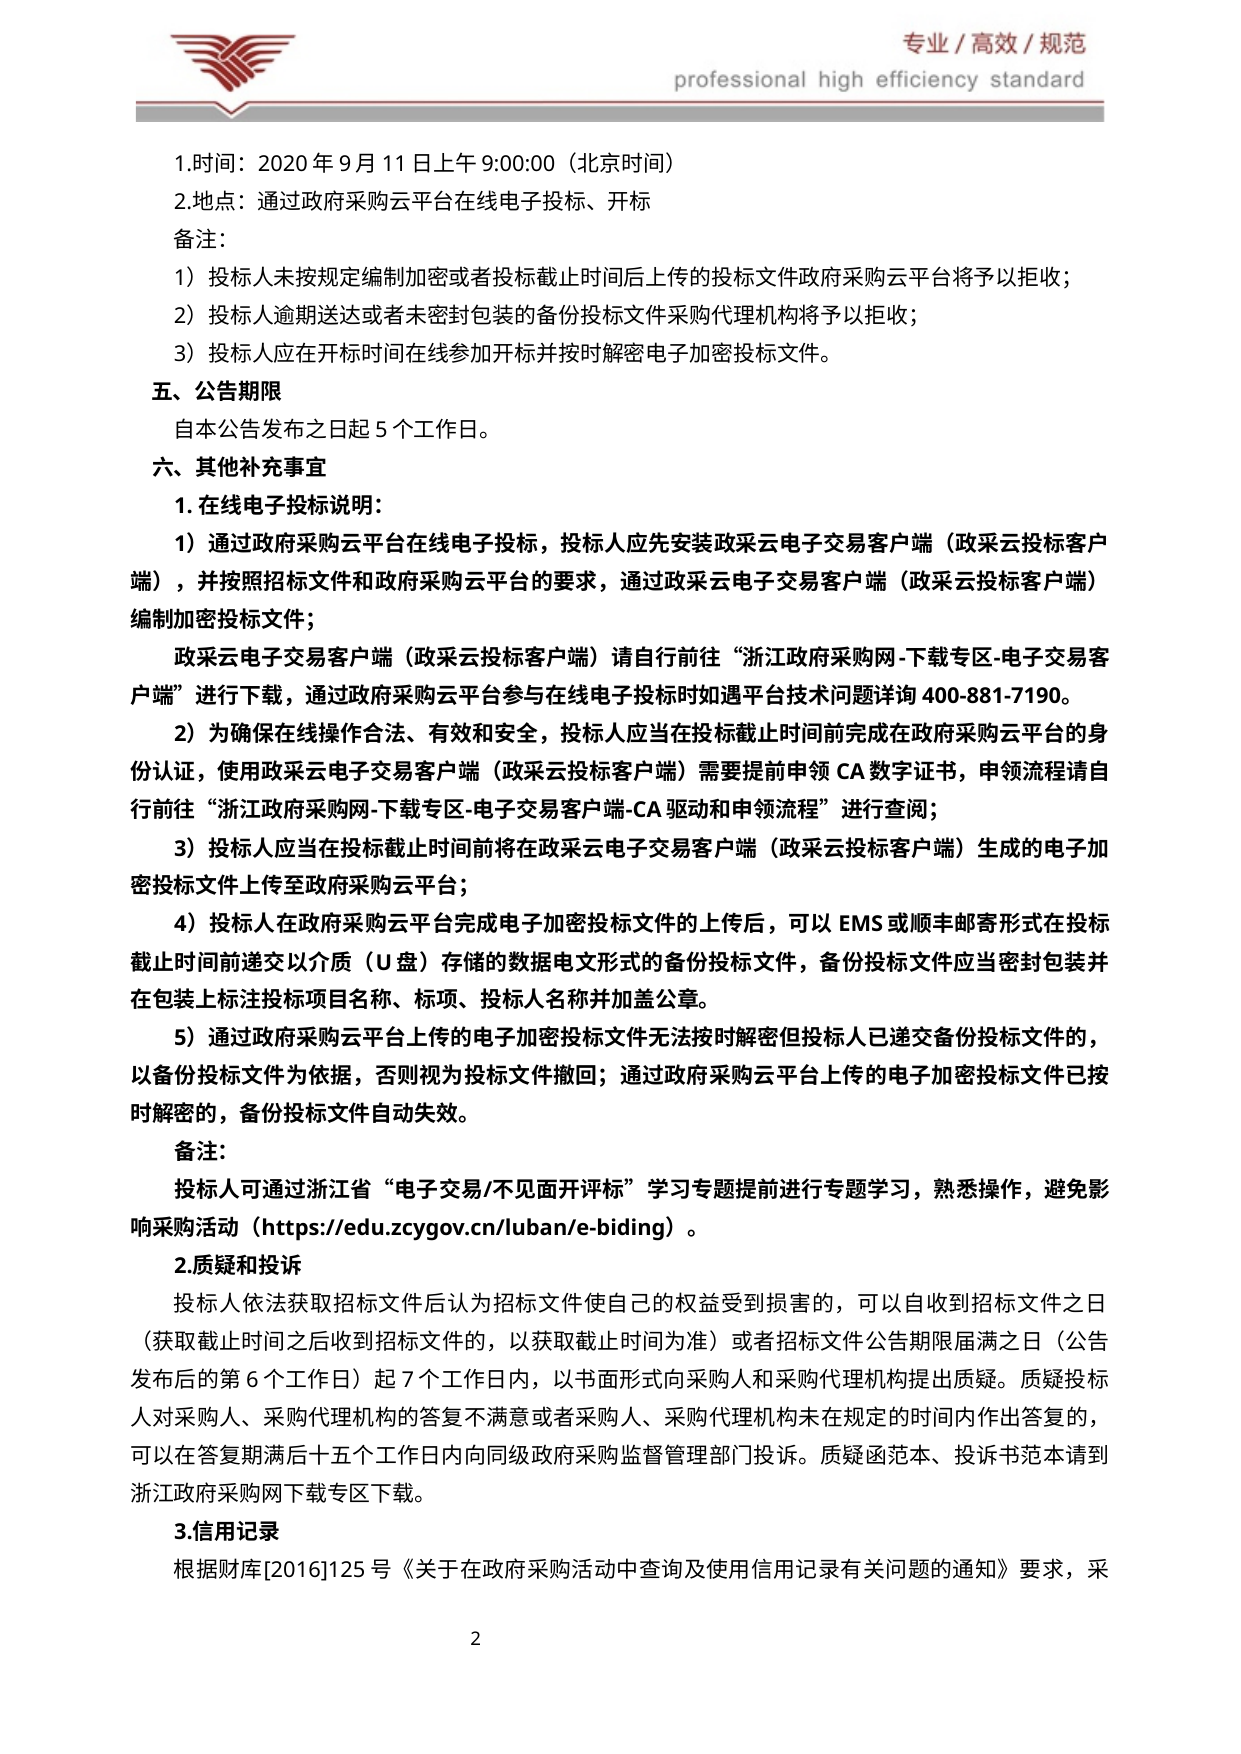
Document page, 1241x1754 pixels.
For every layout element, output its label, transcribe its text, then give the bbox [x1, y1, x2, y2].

text 投标人依法获取招标文件后认为招标文件使自己的权益受到损害的，可以自收到招标文件之日（获取截止时间之后收到招标文件的，以获取截止时间为准）或者招标文件公告期限届满之日（公告发布后的第6个工作日）起7个工作日内，以书面形式向采购人和采购代理机构提出质疑。质疑投标人对采购人、采购代理机构的答复不满意或者采购人、采购代理机构未在规定的时间内作出答复的，可以在答复期满后十五个工作日内向同级政府采购监督管理部门投诉。质疑函范本、投诉书范本请到浙江政府采购网下载专区下载。 [130, 1286, 1110, 1508]
text 2）投标人逾期送达或者未密封包装的备份投标文件采购代理机构将予以拒收； [130, 298, 1110, 330]
text 1.时间：2020年9月11日上午9:00:00（北京时间） [130, 146, 1110, 177]
text 备注： [130, 222, 1110, 254]
text 2.地点：通过政府采购云平台在线电子投标、开标 [130, 184, 1110, 216]
text 备注： [130, 1134, 1110, 1166]
text 六、其他补充事宜 [130, 450, 1110, 482]
text 投标人可通过浙江省“电子交易/不见面开评标”学习专题提前进行专题学习，熟悉操作，避免影响采购活动（https://edu.zcygov.cn/luban/e-biding）。 [130, 1172, 1110, 1242]
text 政采云电子交易客户端（政采云投标客户端）请自行前往“浙江政府采购网-下载专区-电子交易客户端”进行下载，通过政府采购云平台参与在线电子投标时如遇平台技术问题详询400-881-7190。 [130, 640, 1110, 710]
text 5）通过政府采购云平台上传的电子加密投标文件无法按时解密但投标人已递交备份投标文件的，以备份投标文件为依据，否则视为投标文件撤回；通过政府采购云平台上传的电子加密投标文件已按时解密的，备份投标文件自动失效。 [130, 1020, 1110, 1128]
text 3）投标人应在开标时间在线参加开标并按时解密电子加密投标文件。 [130, 336, 1110, 368]
text 五、公告期限 [130, 374, 1110, 406]
text 2）为确保在线操作合法、有效和安全，投标人应当在投标截止时间前完成在政府采购云平台的身份认证，使用政采云电子交易客户端（政采云投标客户端）需要提前申领CA数字证书，申领流程请自行前往“浙江政府采购网-下载专区-电子交易客户端-CA驱动和申领流程”进行查阅； [130, 716, 1110, 824]
text 自本公告发布之日起5个工作日。 [130, 412, 1110, 444]
text 4）投标人在政府采购云平台完成电子加密投标文件的上传后，可以EMS或顺丰邮寄形式在投标截止时间前递交以介质（U盘）存储的数据电文形式的备份投标文件，备份投标文件应当密封包装并在包装上标注投标项目名称、标项、投标人名称并加盖公章。 [130, 906, 1110, 1014]
picture [135, 11, 1105, 122]
text 3.信用记录 [130, 1514, 1110, 1546]
text 3）投标人应当在投标截止时间前将在政采云电子交易客户端（政采云投标客户端）生成的电子加密投标文件上传至政府采购云平台； [130, 831, 1110, 900]
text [130, 1552, 1110, 1584]
text 1）通过政府采购云平台在线电子投标，投标人应先安装政采云电子交易客户端（政采云投标客户端），并按照招标文件和政府采购云平台的要求，通过政采云电子交易客户端（政采云投标客户端）编制加密投标文件； [130, 526, 1110, 634]
text 1）投标人未按规定编制加密或者投标截止时间后上传的投标文件政府采购云平台将予以拒收； [130, 260, 1110, 292]
text 2.质疑和投诉 [130, 1248, 1110, 1280]
text 1. 在线电子投标说明： [130, 488, 1110, 520]
